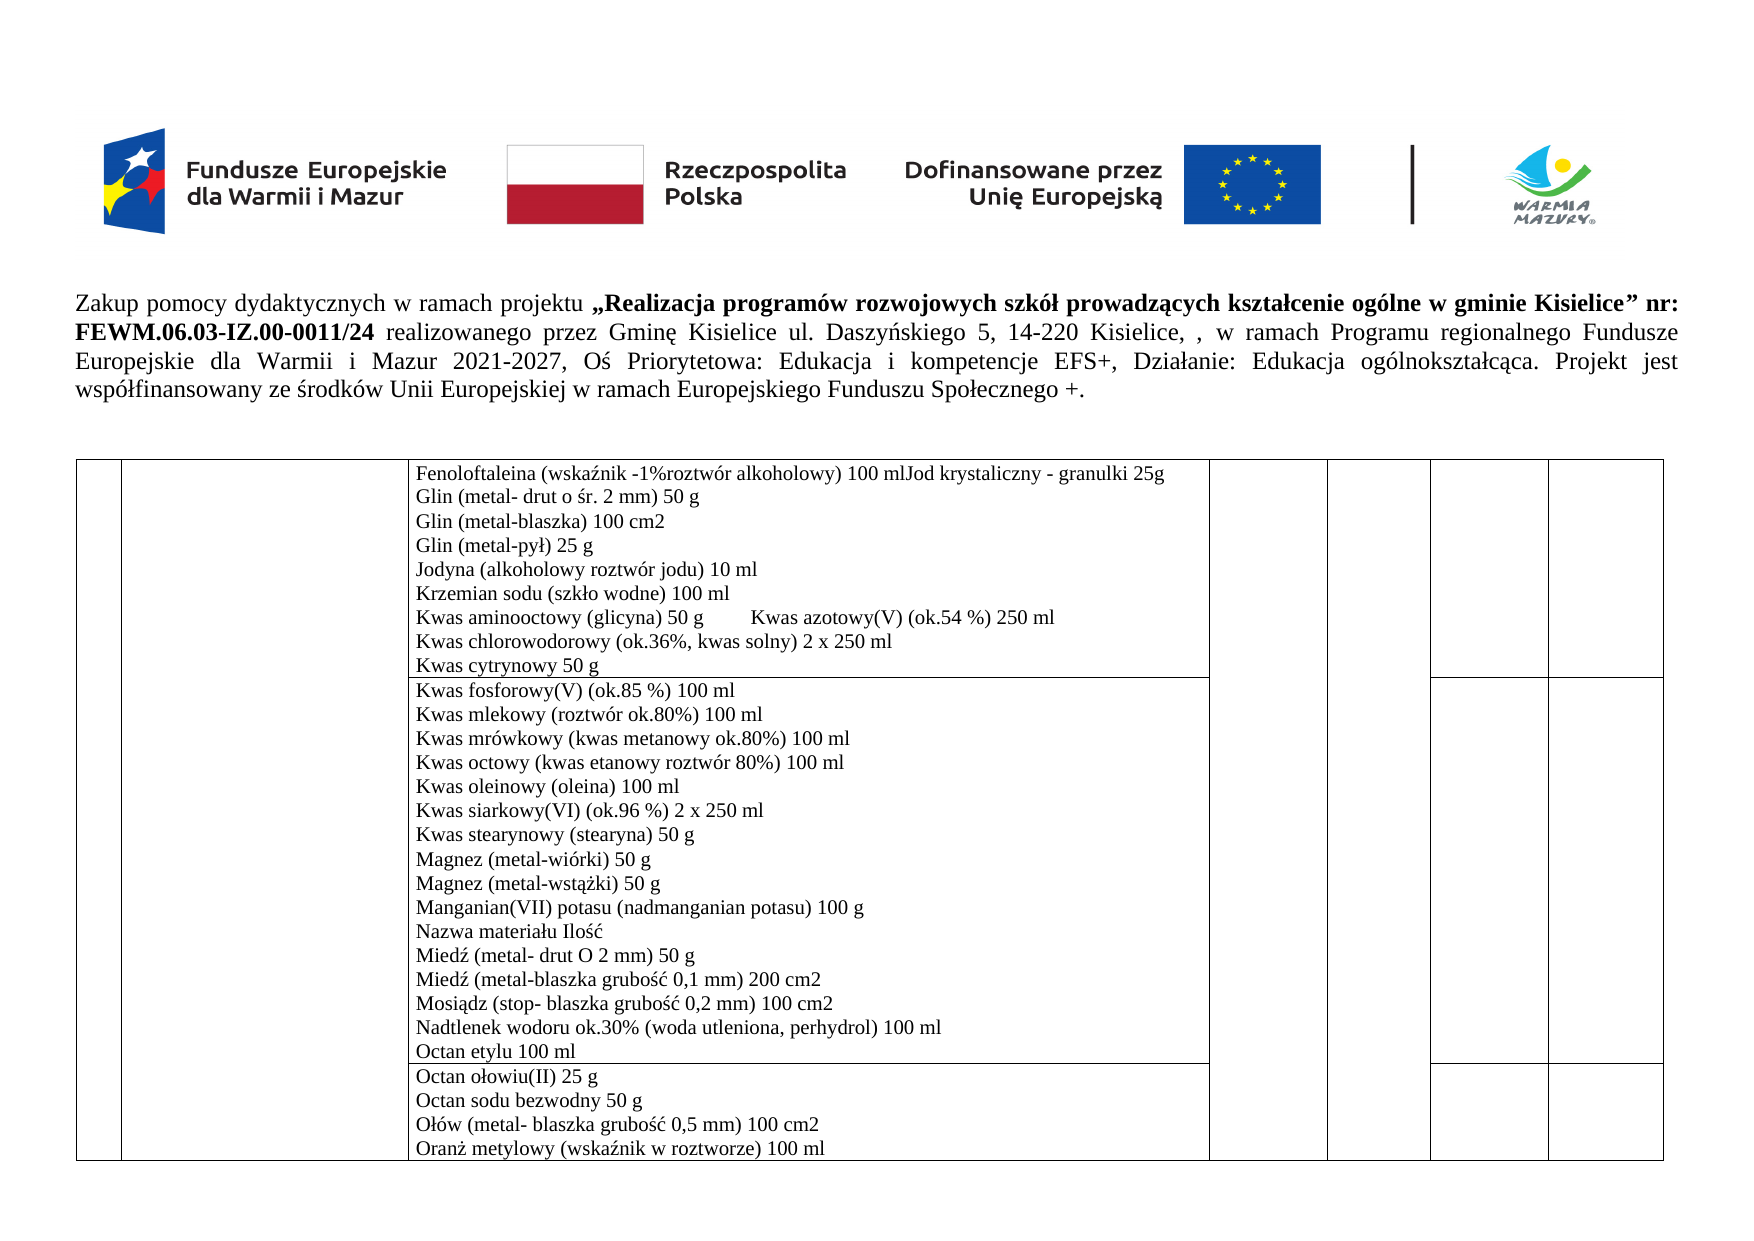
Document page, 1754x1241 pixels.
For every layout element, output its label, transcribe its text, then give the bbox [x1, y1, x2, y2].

table_cell [1431, 460, 1548, 677]
table_cell [1549, 1064, 1663, 1160]
table_cell [1431, 678, 1548, 1063]
table_cell Chlorek miedzi(II) (roztwór ok.35%) 100 ml Chlorek potasu 100 g Chlorek sodu 250 g Chlorek wapnia 100 g Chlorek żelaza(III) (roztwór ok. 40%) 100 ml Cyna (metal-granulki) 50 g Cynk (metal-drut O 2 mm) 50 g Dwuchromian(VI) potasu 50 g Fenoloftaleina (wskaźnik -1%roztwór alkoholowy) 100 mlJod krystaliczny - granulki 25g Glin (metal- drut o śr. 2 mm) 50 g Glin (metal-blaszka) 100 cm2 Glin (metal-pył) 25 g Jodyna (alkoholowy roztwór jodu) 10 ml Krzemian sodu (szkło wodne) 100 ml Kwas aminooctowy (glicyna) 50 g Kwas azotowy(V) (ok.54 %) 250 ml Kwas chlorowodorowy (ok.36%, kwas solny) 2 x 250 ml Kwas cytrynowy 50 g [409, 460, 1209, 677]
table_cell [1431, 1064, 1548, 1160]
table_cell [1549, 678, 1663, 1063]
picture [75, 101, 1625, 260]
table_cell [1549, 460, 1663, 677]
table_cell Octan ołowiu(II) 25 g Octan sodu bezwodny 50 g Ołów (metal- blaszka grubość 0,5 mm) 100 cm2 Oranż metylowy (wskaźnik w roztworze) 100 ml Parafina rafinowana (granulki) 50 g Paski lakmusowe obojętne 2 opak. Paski wskaźnikowe uniwersalne (zakres pH 1-14) 2 opak. Ropa naftowa (minerał) 250 ml Sacharoza (cukier krystaliczny) 100 g Sączki jakościowe (średnica 10 cm) 100 szt. Siarczan(VI)magnezu (sól gorzka) 100 g Siarczan(VI)miedzi(II) 5hydrat 100 g Siarczan(VI)sodu (sól glauberska) 100 g Siarczan(VI)wapnia 1/2hydrat (gips palony) 250 g Siarczan(VI)wapnia 2hydrat (gips krystaliczny-minerał) 250 g Siarka 250 g [409, 1064, 1209, 1160]
table_cell Kwas fosforowy(V) (ok.85 %) 100 ml Kwas mlekowy (roztwór ok.80%) 100 ml Kwas mrówkowy (kwas metanowy ok.80%) 100 ml Kwas octowy (kwas etanowy roztwór 80%) 100 ml Kwas oleinowy (oleina) 100 ml Kwas siarkowy(VI) (ok.96 %) 2 x 250 ml Kwas stearynowy (stearyna) 50 g Magnez (metal-wiórki) 50 g Magnez (metal-wstążki) 50 g Manganian(VII) potasu (nadmanganian potasu) 100 g Nazwa materiału Ilość Miedź (metal- drut O 2 mm) 50 g Miedź (metal-blaszka grubość 0,1 mm) 200 cm2 Mosiądz (stop- blaszka grubość 0,2 mm) 100 cm2 Nadtlenek wodoru ok.30% (woda utleniona, perhydrol) 100 ml Octan etylu 100 ml [409, 678, 1209, 1063]
